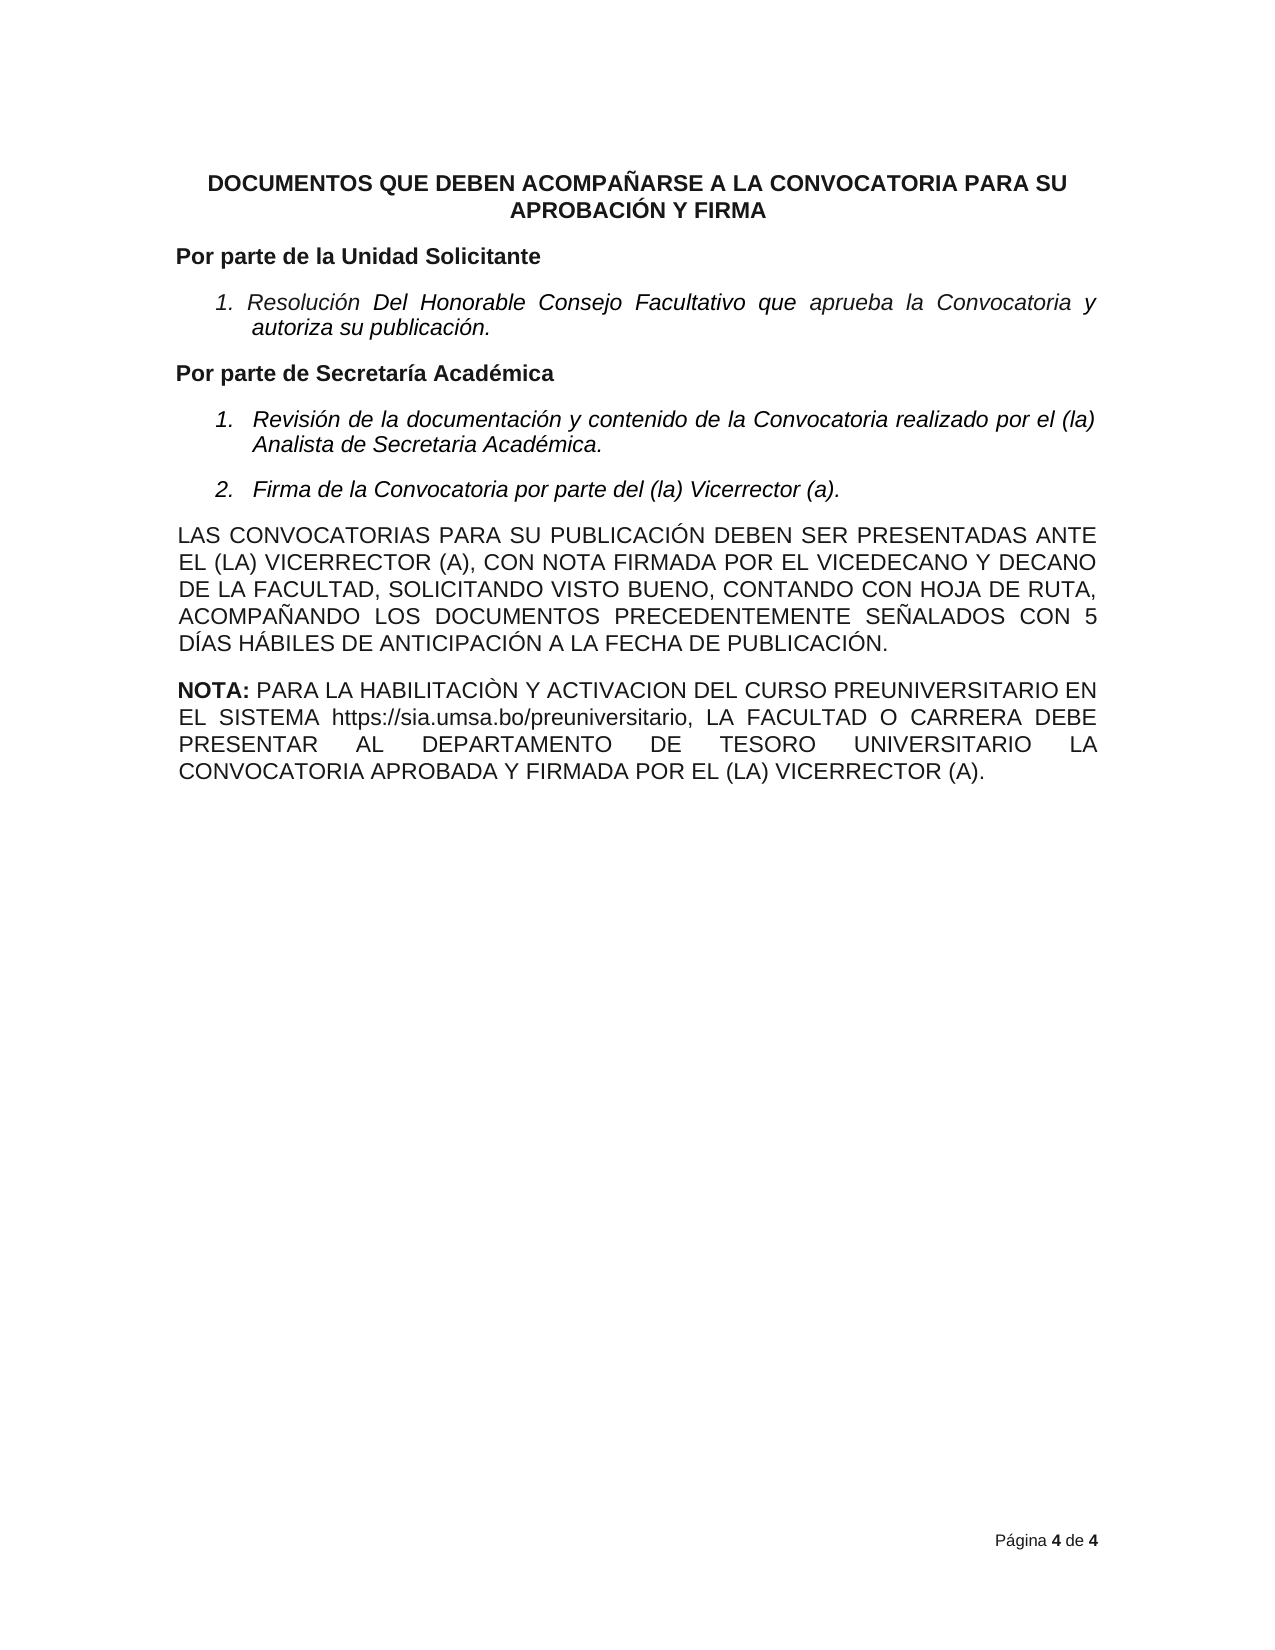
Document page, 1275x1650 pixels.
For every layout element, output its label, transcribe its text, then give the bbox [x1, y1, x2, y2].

text 1. Resolución Del Honorable Consejo Facultativo que aprueba la Convocatoria y autoriza su publicación. [215, 290, 1098, 341]
text NOTA: PARA LA HABILITACIÒN Y ACTIVACION DEL CURSO PREUNIVERSITARIO EN EL SISTEMA https://sia.umsa.bo/preuniversitario, LA FACULTAD O CARRERA DEBE PRESENTAR AL DEPARTAMENTO DE TESORO UNIVERSITARIO LA CONVOCATORIA APROBADA Y FIRMADA POR EL (LA) VICERRECTOR (A). [177, 677, 1098, 785]
list Firma de la Convocatoria por parte del (la) Vicerrector (a). [215, 477, 1098, 502]
text Por parte de la Unidad Solicitante [176, 243, 1098, 270]
list Revisión de la documentación y contenido de la Convocatoria realizado por el (la) Analista de Secretaria Académica. [215, 407, 1098, 457]
text Por parte de Secretaría Académica [176, 360, 1098, 387]
text LAS CONVOCATORIAS PARA SU PUBLICACIÓN DEBEN SER PRESENTADAS ANTE EL (LA) VICERRECTOR (A), CON NOTA FIRMADA POR EL VICEDECANO Y DECANO DE LA FACULTAD, SOLICITANDO VISTO BUENO, CONTANDO CON HOJA DE RUTA, ACOMPAÑANDO LOS DOCUMENTOS PRECEDENTEMENTE SEÑALADOS CON 5 DÍAS HÁBILES DE ANTICIPACIÓN A LA FECHA DE PUBLICACIÓN. [177, 522, 1098, 657]
subtitle DOCUMENTOS QUE DEBEN ACOMPAÑARSE A LA CONVOCATORIA PARA SU APROBACIÓN Y FIRMA [199, 169, 1076, 223]
